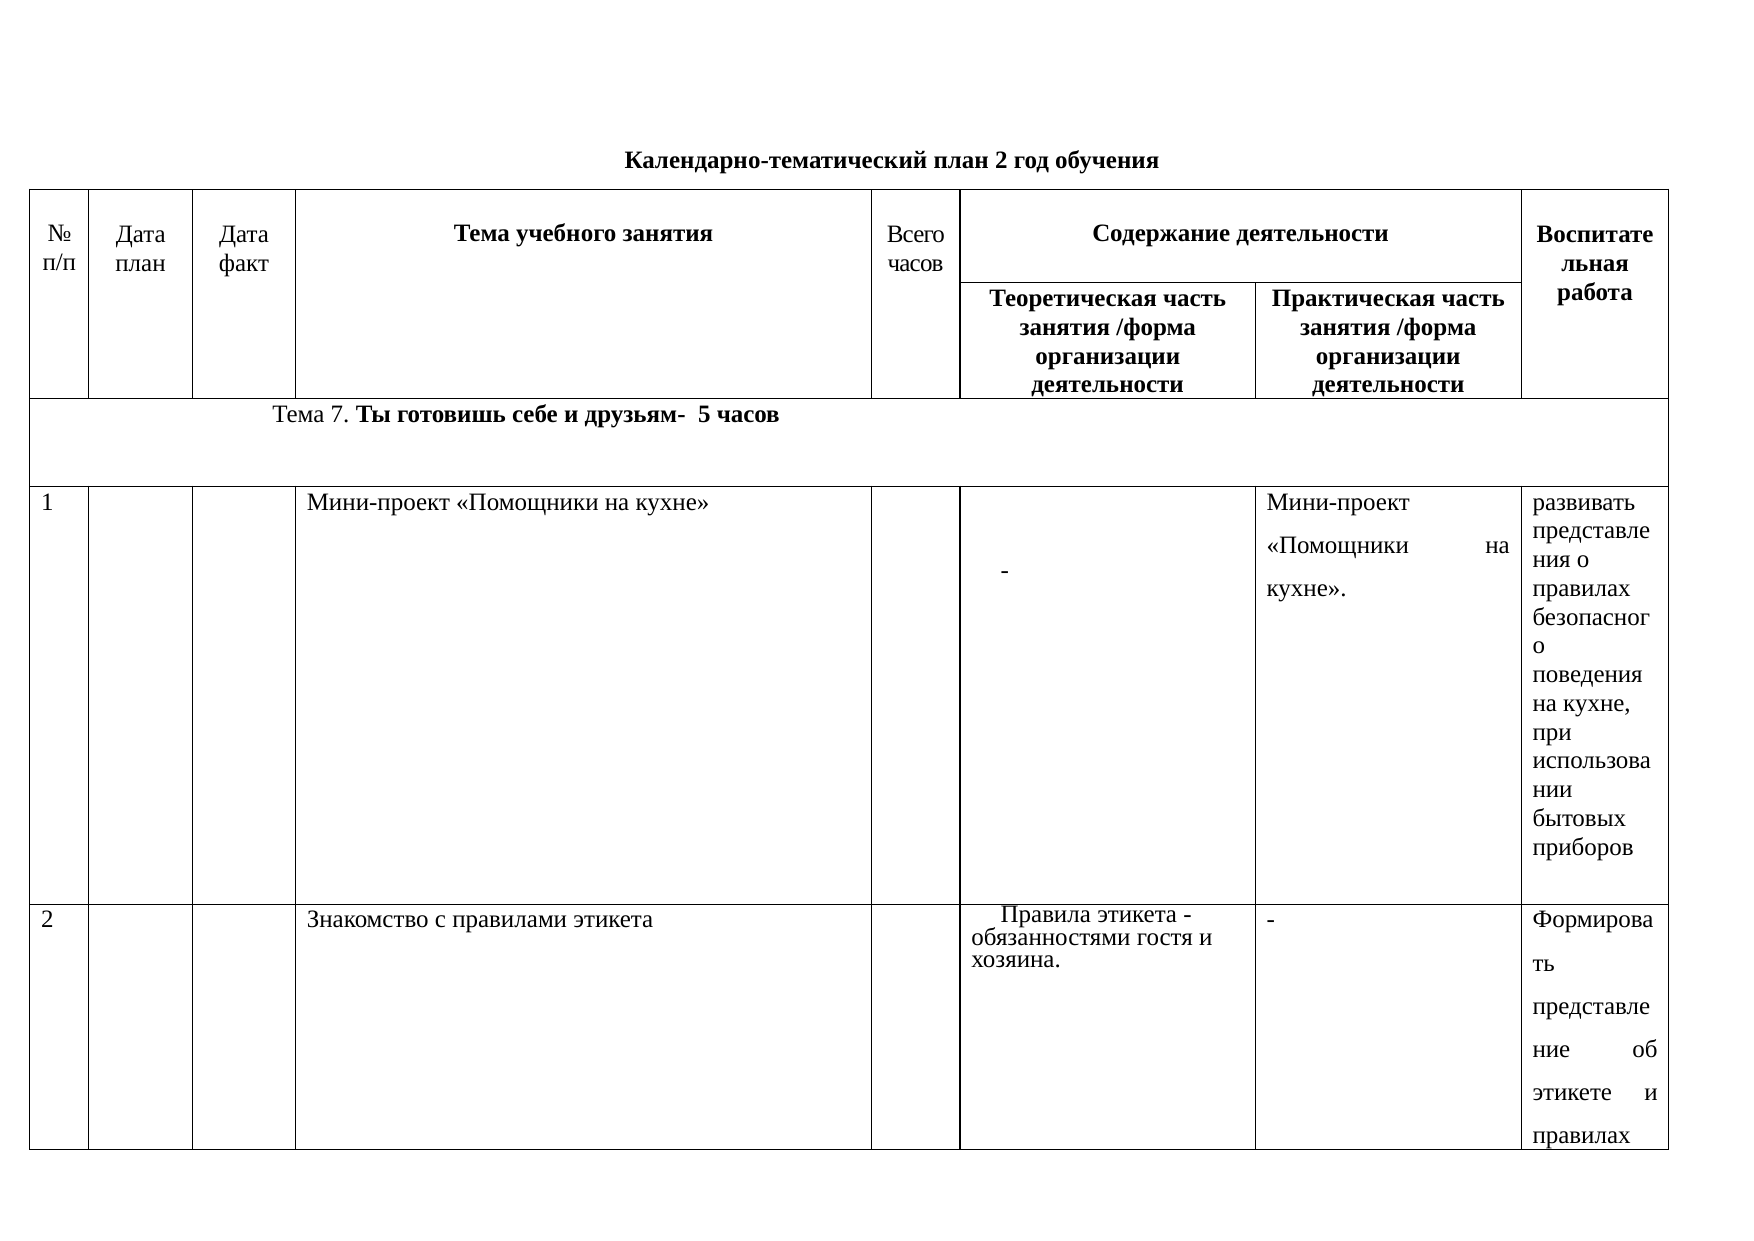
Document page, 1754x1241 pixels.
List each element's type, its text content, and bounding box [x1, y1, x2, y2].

table_cell Тема 7. Ты готовишь себе и друзьям- 5 часов [30, 399, 1668, 486]
table_cell Дата факт [193, 218, 295, 398]
table_header [284, 190, 295, 218]
table_cell [89, 487, 192, 903]
table_cell - [1256, 905, 1521, 1149]
table_cell [872, 487, 959, 903]
table_cell 1 [30, 487, 88, 903]
table_header [872, 190, 959, 218]
table_header № п/п [30, 190, 88, 398]
table_cell Теоретическая часть занятия /форма организации деятельности [961, 283, 1255, 398]
table_header [181, 190, 192, 218]
table_cell - [961, 487, 1255, 903]
table_cell [872, 905, 959, 1149]
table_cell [961, 905, 1255, 1149]
table_header [1522, 190, 1668, 218]
table_cell Воспитательная работа [1522, 218, 1668, 398]
table_cell Дата план [89, 218, 192, 398]
table_cell Мини-проект «Помощники на кухне». [1256, 487, 1521, 903]
table_cell [89, 905, 192, 1149]
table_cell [1522, 905, 1668, 1149]
table_cell [193, 905, 295, 1149]
table_header [193, 190, 203, 218]
table_header [89, 190, 100, 218]
table_cell [193, 487, 295, 903]
table_cell 2 [30, 905, 88, 1149]
table_header Тема учебного занятия [296, 190, 871, 398]
table_cell Мини-проект «Помощники на кухне» [296, 487, 871, 903]
table_cell Практическая часть занятия /форма организации деятельности [1256, 283, 1521, 398]
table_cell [296, 905, 871, 1149]
table_cell развивать представления о правилах безопасного поведения на кухне, при использовании бытовых приборов [1522, 487, 1668, 903]
table_header Содержание деятельности [961, 190, 1521, 282]
table_cell Всего часов [872, 218, 959, 398]
text Календарно-тематический план 2 год обучения [59, 145, 1724, 174]
